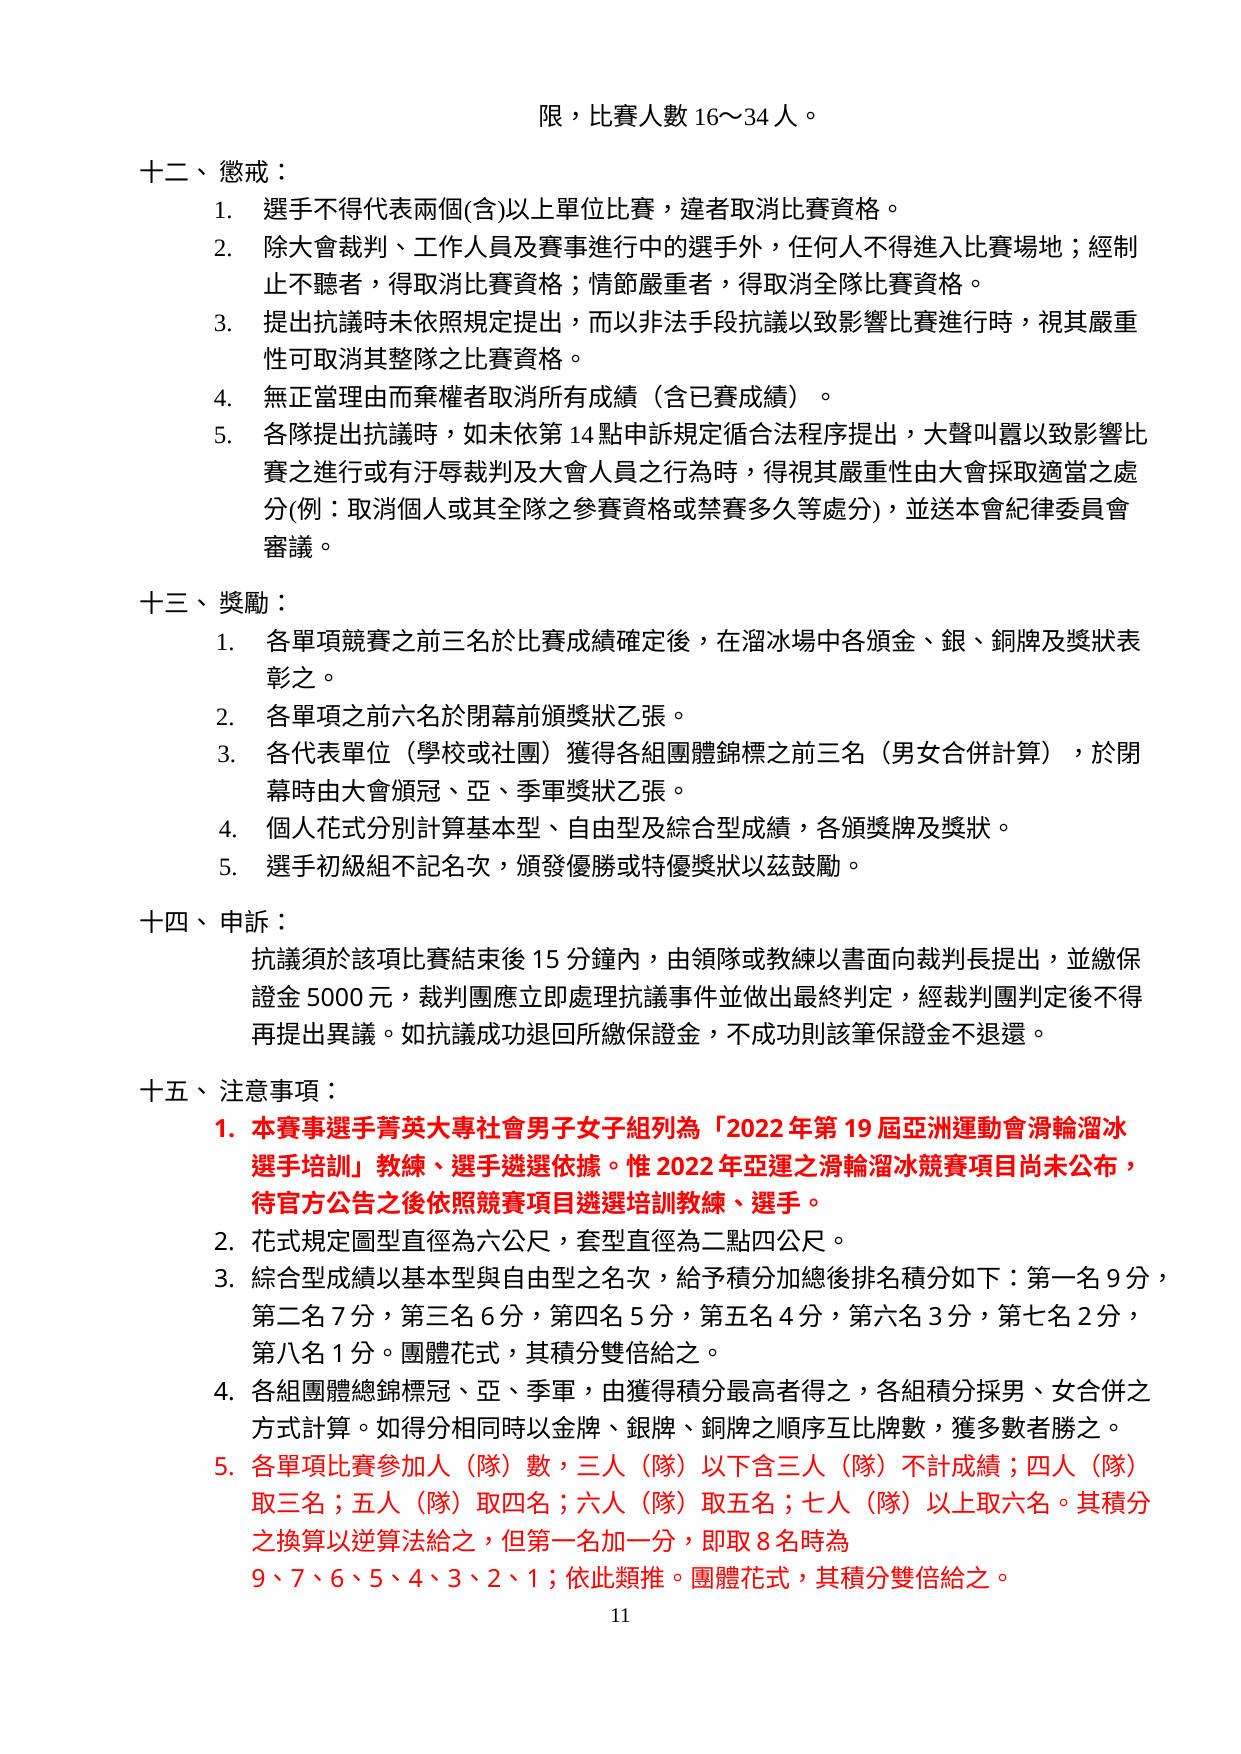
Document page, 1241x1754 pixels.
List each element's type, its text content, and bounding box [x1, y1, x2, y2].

list 獎勵： [139, 583, 1152, 621]
list 個人花式分別計算基本型、自由型及綜合型成績，各頒獎牌及獎狀。 [218, 808, 1152, 846]
list 各隊提出抗議時，如未依第14點申訴規定循合法程序提出，大聲叫囂以致影響比賽之進行或有汙辱裁判及大會人員之行為時，得視其嚴重性由大會採取適當之處分(例：取消個人或其全隊之參賽資格或禁賽多久等處分)，並送本會紀律委員會審議。 [214, 414, 1152, 564]
list 本賽事選手菁英大專社會男子女子組列為「2022年第19屆亞洲運動會滑輪溜冰選手培訓」教練、選手遴選依據。惟2022年亞運之滑輪溜冰競賽項目尚未公布，待官方公告之後依照競賽項目遴選培訓教練、選手。 [214, 1108, 1152, 1221]
list 申訴： [139, 902, 1152, 939]
list 各組團體總錦標冠、亞、季軍，由獲得積分最高者得之，各組積分採男、女合併之方式計算。如得分相同時以金牌、銀牌、銅牌之順序互比牌數，獲多數者勝之。 [214, 1371, 1152, 1446]
list 各代表單位（學校或社團）獲得各組團體錦標之前三名（男女合併計算），於閉幕時由大會頒冠、亞、季軍獎狀乙張。 [217, 733, 1152, 808]
list 注意事項： [139, 1071, 1152, 1108]
list 綜合型成績以基本型與自由型之名次，給予積分加總後排名積分如下：第一名9分，第二名7分，第三名6分，第四名5分，第五名4分，第六名3分，第七名2分，第八名1分。團體花式，其積分雙倍給之。 [214, 1258, 1152, 1371]
text 限，比賽人數16～34人。 [89, 96, 1152, 133]
list 無正當理由而棄權者取消所有成績（含已賽成績）。 [214, 377, 1152, 414]
list 懲戒： [139, 152, 1152, 189]
list 除大會裁判、工作人員及賽事進行中的選手外，任何人不得進入比賽場地；經制止不聽者，得取消比賽資格；情節嚴重者，得取消全隊比賽資格。 [214, 227, 1152, 302]
list 選手初級組不記名次，頒發優勝或特優獎狀以茲鼓勵。 [218, 846, 1152, 883]
list 提出抗議時未依照規定提出，而以非法手段抗議以致影響比賽進行時，視其嚴重性可取消其整隊之比賽資格。 [214, 302, 1152, 377]
list 抗議須於該項比賽結束後15 分鐘內，由領隊或教練以書面向裁判長提出，並繳保證金5000元，裁判團應立即處理抗議事件並做出最終判定，經裁判團判定後不得再提出異議。如抗議成功退回所繳保證金，不成功則該筆保證金不退還。 [251, 939, 1152, 1052]
list 各單項比賽參加人（隊）數，三人（隊）以下含三人（隊）不計成績；四人（隊）取三名；五人（隊）取四名；六人（隊）取五名；七人（隊）以上取六名。其積分之換算以逆算法給之，但第一名加一分，即取8名時為9、7、6、5、4、3、2、1；依此類推。團體花式，其積分雙倍給之。 [214, 1446, 1152, 1596]
list 花式規定圖型直徑為六公尺，套型直徑為二點四公尺。 [214, 1221, 1152, 1258]
list 選手不得代表兩個(含)以上單位比賽，違者取消比賽資格。 [214, 189, 1152, 227]
list 各單項之前六名於閉幕前頒獎狀乙張。 [216, 696, 1152, 733]
list 各單項競賽之前三名於比賽成績確定後，在溜冰場中各頒金、銀、銅牌及獎狀表彰之。 [216, 621, 1152, 696]
